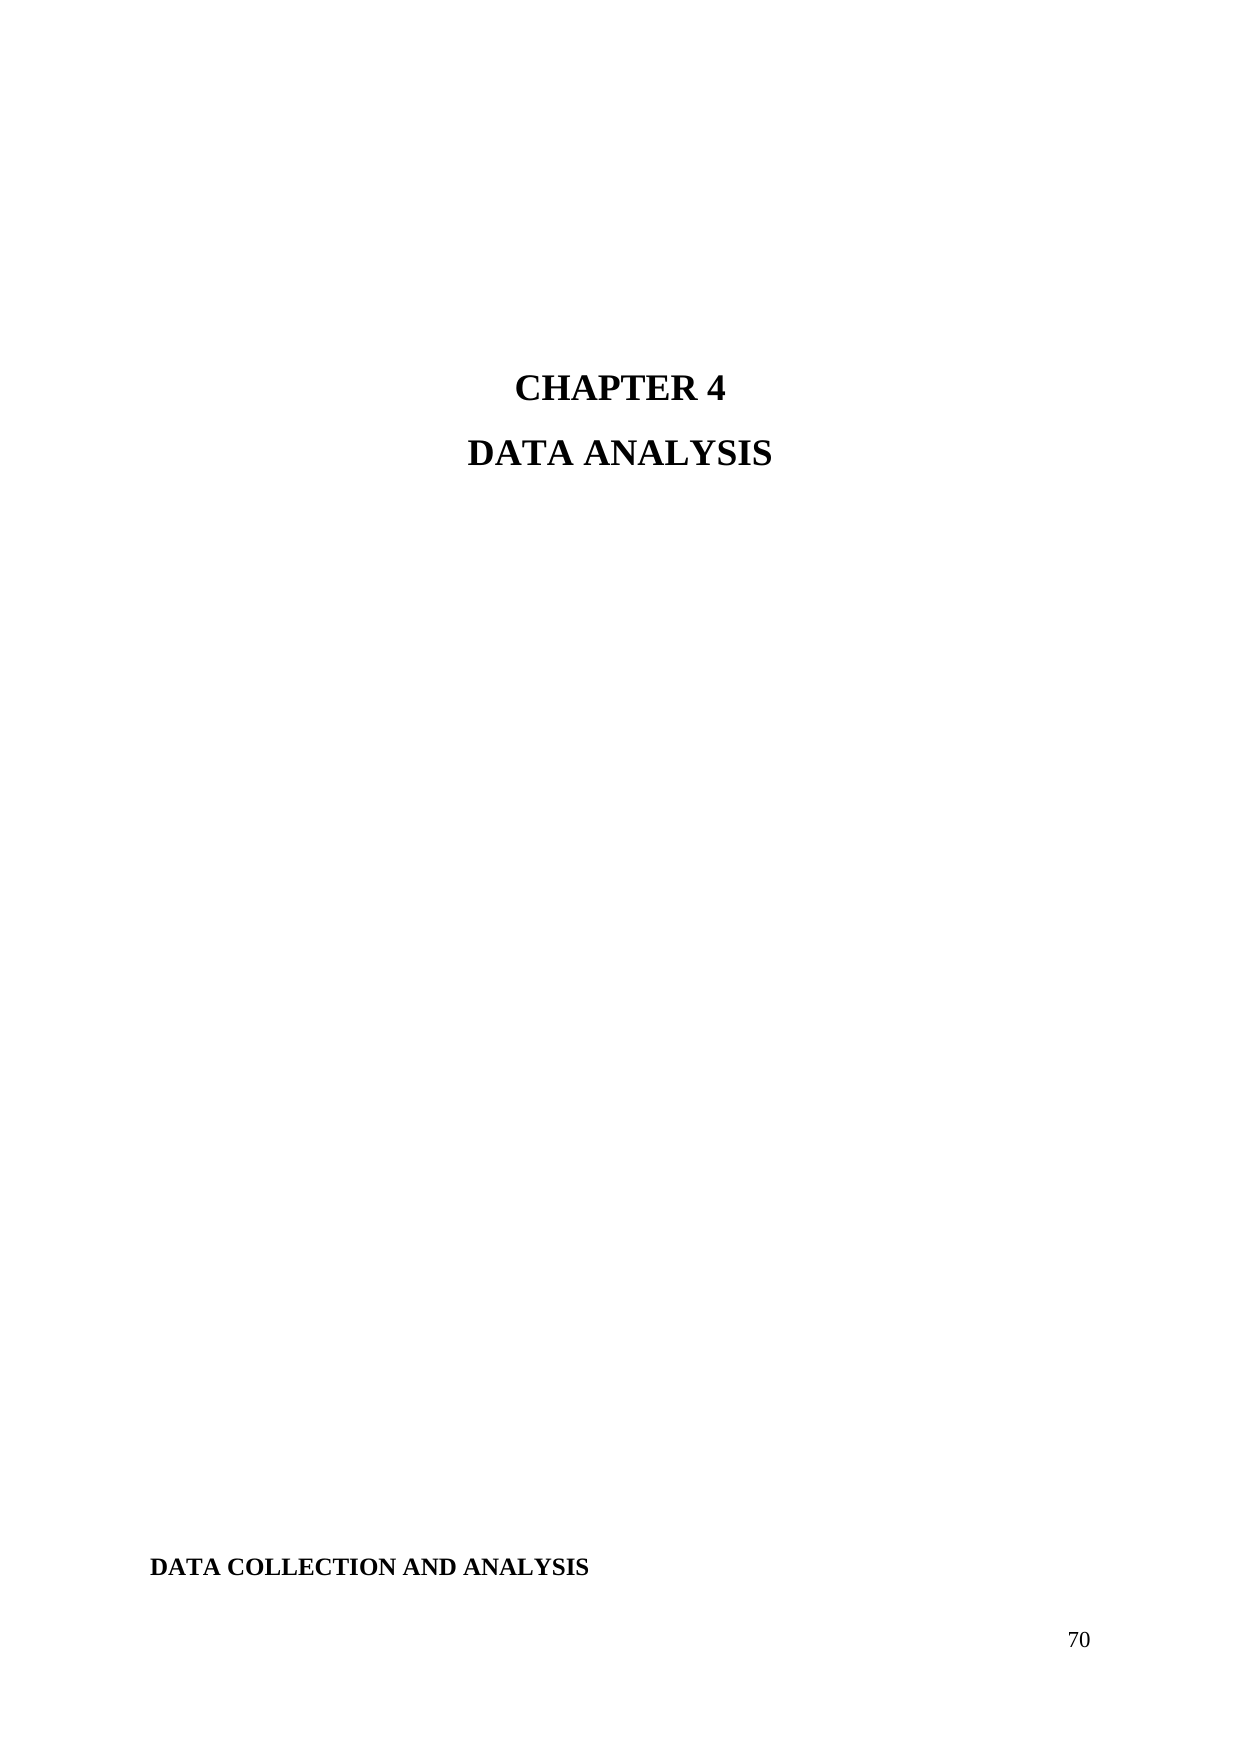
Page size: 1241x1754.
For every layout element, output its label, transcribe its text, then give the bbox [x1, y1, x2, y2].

text DATA COLLECTION AND ANALYSIS [150, 1552, 1090, 1580]
text DATA ANALYSIS [150, 430, 1090, 473]
text CHAPTER 4 [150, 366, 1090, 409]
